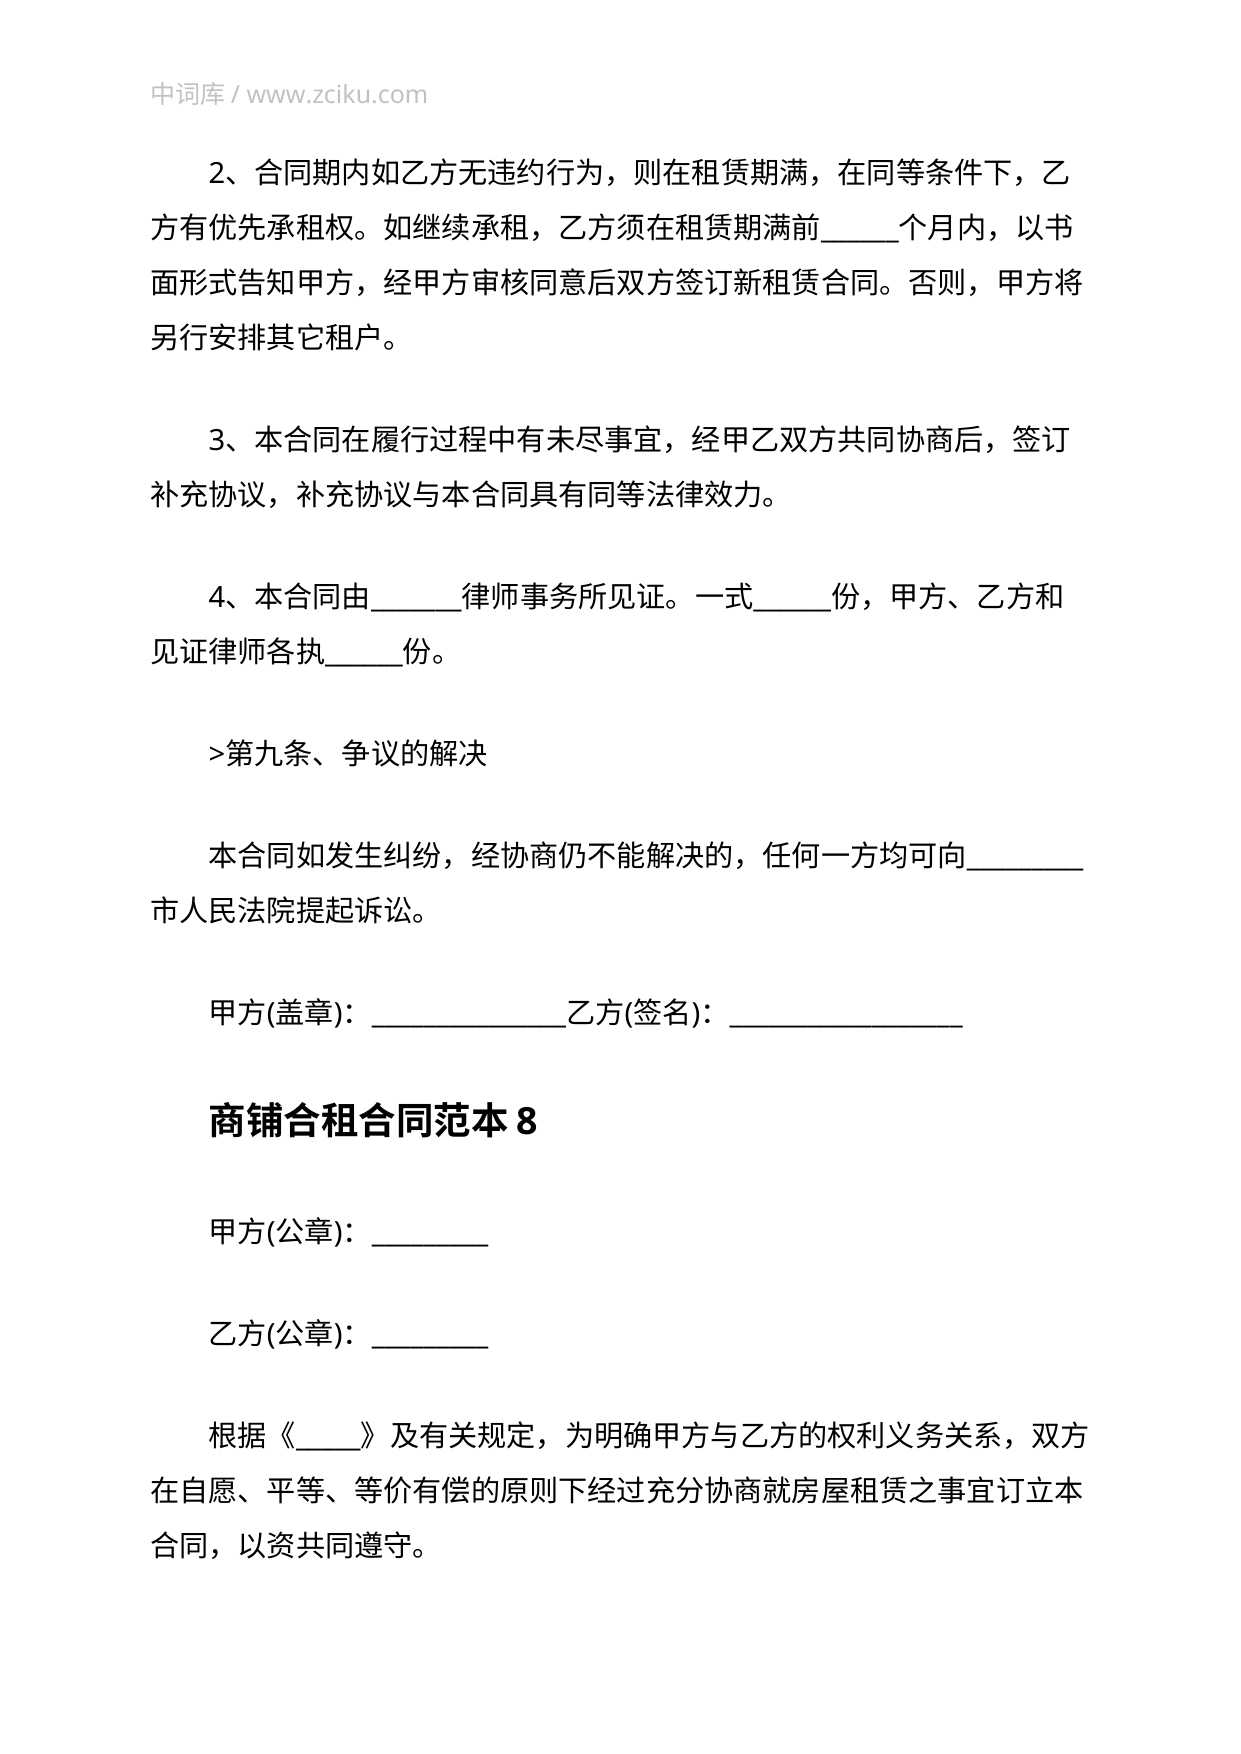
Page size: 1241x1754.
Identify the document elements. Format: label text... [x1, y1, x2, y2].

text 甲方(盖章)：_______________乙方(签名)：__________________ [150, 989, 1090, 1032]
text 甲方(公章)：_________ [150, 1209, 1090, 1251]
text 根据《_____》及有关规定，为明确甲方与乙方的权利义务关系，双方在自愿、平等、等价有偿的原则下经过充分协商就房屋租赁之事宜订立本合同，以资共同遵守。 [150, 1413, 1090, 1565]
text 乙方(公章)：_________ [150, 1311, 1090, 1353]
text 4、本合同由_______律师事务所见证。一式______份，甲方、乙方和见证律师各执______份。 [150, 573, 1090, 671]
text 3、本合同在履行过程中有未尽事宜，经甲乙双方共同协商后，签订补充协议，补充协议与本合同具有同等法律效力。 [150, 417, 1090, 514]
text 本合同如发生纠纷，经协商仍不能解决的，任何一方均可向_________市人民法院提起诉讼。 [150, 832, 1090, 930]
text 2、合同期内如乙方无违约行为，则在租赁期满，在同等条件下，乙方有优先承租权。如继续承租，乙方须在租赁期满前______个月内，以书面形式告知甲方，经甲方审核同意后双方签订新租赁合同。否则，甲方将另行安排其它租户。 [150, 150, 1090, 357]
text 商铺合租合同范本8 [150, 1091, 1090, 1146]
text >第九条、争议的解决 [150, 730, 1090, 773]
